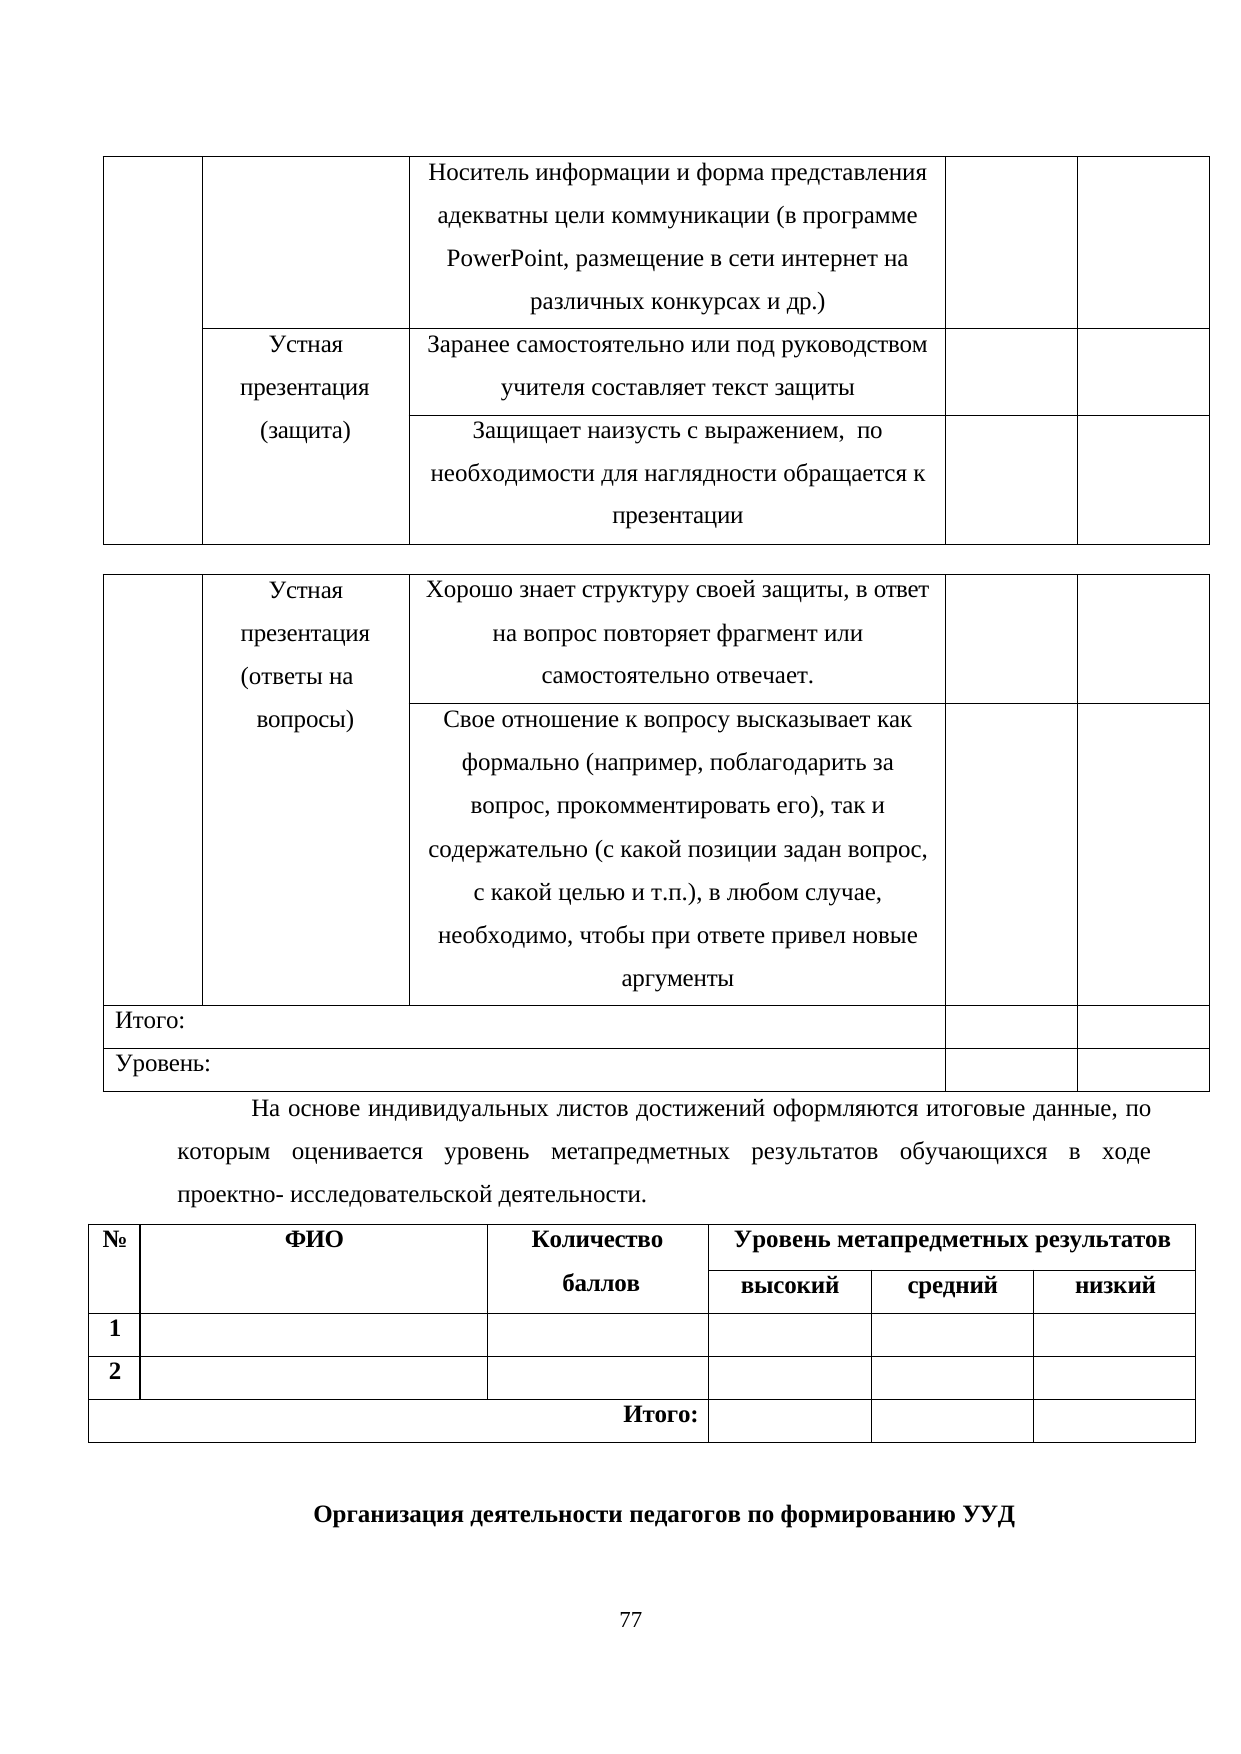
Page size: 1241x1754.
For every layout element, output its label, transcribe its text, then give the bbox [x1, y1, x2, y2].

table_header [1078, 575, 1209, 703]
text Организация деятельности педагогов по формированию УУД [184, 1499, 1145, 1528]
table_cell Итого: [104, 1006, 945, 1048]
table_cell [1078, 157, 1209, 328]
table_cell [946, 704, 1077, 1005]
table_cell [709, 1357, 871, 1399]
table_cell [1034, 1314, 1195, 1356]
table_cell [709, 1400, 871, 1442]
table_cell Защищает наизусть с выражением, по необходимости для наглядности обращается к презентации [410, 416, 945, 544]
table_cell [1034, 1400, 1195, 1442]
table_cell [1078, 1006, 1209, 1048]
table_cell Устная презентация (защита) [203, 329, 409, 544]
table_cell [946, 329, 1077, 415]
table_cell [946, 1049, 1077, 1091]
table_header Устная презентация (ответы на вопросы) [203, 575, 409, 1005]
table_cell Заранее самостоятельно или под руководством учителя составляет текст защиты [410, 329, 945, 415]
table_cell Итого: [89, 1400, 708, 1442]
table_header [104, 575, 202, 1005]
table_cell Уровень: [104, 1049, 945, 1091]
table_cell [141, 1314, 487, 1356]
table_cell низкий [1034, 1271, 1195, 1312]
table_cell Свое отношение к вопросу высказывает как формально (например, поблагодарить за вопрос, прокомментировать его), так и содержательно (с какой позиции задан вопрос, с какой целью и т.п.), в любом случае, необходимо, чтобы при ответе привел новые аргументы [410, 704, 945, 1005]
table_header [946, 575, 1077, 703]
table_cell средний [872, 1271, 1033, 1312]
table_cell [1034, 1357, 1195, 1399]
table_cell [709, 1314, 871, 1356]
table_cell [872, 1314, 1033, 1356]
table_cell высокий [709, 1271, 871, 1312]
table_cell [946, 1006, 1077, 1048]
table_cell 1 [89, 1314, 139, 1356]
table_cell [872, 1357, 1033, 1399]
table_cell [946, 157, 1077, 328]
table_cell [488, 1357, 708, 1399]
table_cell [872, 1400, 1033, 1442]
text На основе индивидуальных листов достижений оформляются итоговые данные, по которым оценивается уровень метапредметных результатов обучающихся в ходе проектно- исследовательской деятельности. [177, 1093, 1152, 1208]
table_cell [1078, 704, 1209, 1005]
table_header № [89, 1225, 139, 1312]
table_header ФИО [141, 1225, 487, 1312]
table_cell [1078, 416, 1209, 544]
table_header Количество баллов [488, 1225, 708, 1312]
table_cell [1078, 1049, 1209, 1091]
table_header Хорошо знает структуру своей защиты, в ответ на вопрос повторяет фрагмент или самостоятельно отвечает. [410, 575, 945, 703]
table_cell [946, 416, 1077, 544]
table_cell [488, 1314, 708, 1356]
table_cell [1078, 329, 1209, 415]
table_cell [141, 1357, 487, 1399]
table_cell 2 [89, 1357, 139, 1399]
table_cell Носитель информации и форма представления адекватны цели коммуникации (в программе PowerPoint, размещение в сети интернет на различных конкурсах и др.) [410, 157, 945, 328]
table_header Уровень метапредметных результатов [709, 1225, 1195, 1269]
